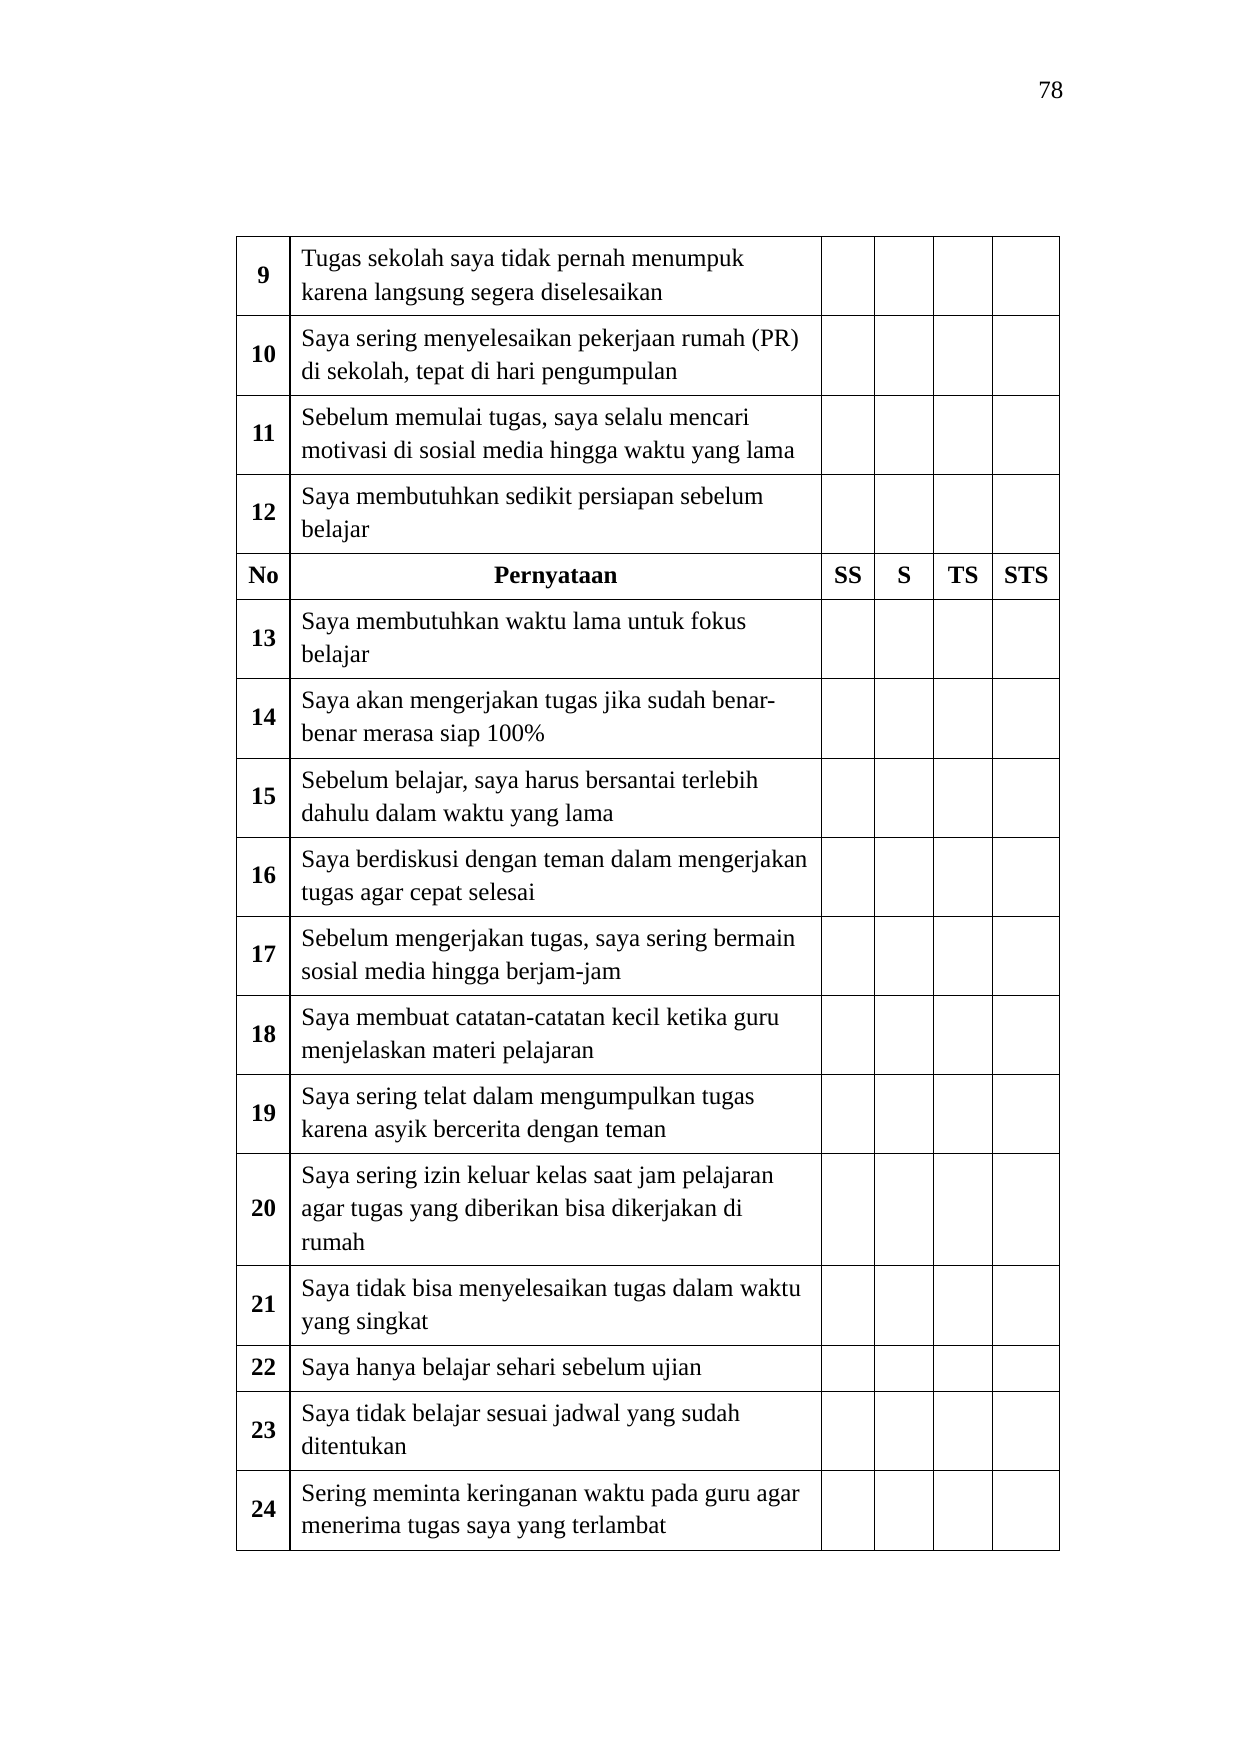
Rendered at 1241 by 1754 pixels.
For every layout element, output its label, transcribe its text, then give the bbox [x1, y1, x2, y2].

table_cell [875, 600, 933, 678]
table_cell 13 [237, 600, 289, 678]
table_cell [993, 475, 1059, 553]
table_cell 21 [237, 1266, 289, 1344]
table_cell [822, 237, 874, 315]
table_cell 17 [237, 917, 289, 995]
table_cell [875, 1392, 933, 1470]
table_cell 11 [237, 396, 289, 474]
table_cell [993, 237, 1059, 315]
table_cell [993, 838, 1059, 916]
table_cell [993, 917, 1059, 995]
table_cell Pernyataan [291, 554, 821, 599]
table_cell [875, 759, 933, 837]
table_cell [993, 316, 1059, 394]
table_cell [934, 1471, 992, 1549]
table_cell [934, 1392, 992, 1470]
table_cell TS [934, 554, 992, 599]
table_cell Sebelum memulai tugas, saya selalu mencari motivasi di sosial media hingga waktu yang lama [291, 396, 821, 474]
table_cell [875, 917, 933, 995]
table_cell [822, 1075, 874, 1153]
table_cell 24 [237, 1471, 289, 1549]
table_cell Saya hanya belajar sehari sebelum ujian [291, 1346, 821, 1391]
table_cell [822, 1392, 874, 1470]
table_cell [875, 1471, 933, 1549]
table_cell Saya akan mengerjakan tugas jika sudah benar-benar merasa siap 100% [291, 679, 821, 757]
table_cell [934, 1075, 992, 1153]
table_cell 23 [237, 1392, 289, 1470]
table_cell [822, 1346, 874, 1391]
table_cell [993, 679, 1059, 757]
table_cell Saya membutuhkan waktu lama untuk fokus belajar [291, 600, 821, 678]
table_cell [822, 316, 874, 394]
table_cell [875, 1075, 933, 1153]
table_cell No [237, 554, 289, 599]
table_cell [934, 316, 992, 394]
table_cell [822, 600, 874, 678]
table_cell [875, 838, 933, 916]
table_cell [993, 1392, 1059, 1470]
table_cell [934, 996, 992, 1074]
table_cell [875, 316, 933, 394]
table_cell 16 [237, 838, 289, 916]
table_cell [934, 838, 992, 916]
table_cell [993, 996, 1059, 1074]
table_cell [993, 1266, 1059, 1344]
table_cell 14 [237, 679, 289, 757]
table_cell 10 [237, 316, 289, 394]
table_cell Sebelum belajar, saya harus bersantai terlebih dahulu dalam waktu yang lama [291, 759, 821, 837]
table_cell 9 [237, 237, 289, 315]
table_cell Saya tidak belajar sesuai jadwal yang sudah ditentukan [291, 1392, 821, 1470]
table_cell [934, 759, 992, 837]
table_cell [934, 1154, 992, 1265]
table_cell 18 [237, 996, 289, 1074]
table_cell 19 [237, 1075, 289, 1153]
table_cell [822, 838, 874, 916]
table_cell Saya berdiskusi dengan teman dalam mengerjakan tugas agar cepat selesai [291, 838, 821, 916]
table_cell [822, 1471, 874, 1549]
table_cell Saya tidak bisa menyelesaikan tugas dalam waktu yang singkat [291, 1266, 821, 1344]
table_cell [993, 1075, 1059, 1153]
table_cell [822, 917, 874, 995]
table_cell Saya sering izin keluar kelas saat jam pelajaran agar tugas yang diberikan bisa dikerjakan di rumah [291, 1154, 821, 1265]
table_cell [934, 237, 992, 315]
table_cell [822, 1266, 874, 1344]
table_cell [875, 679, 933, 757]
table_cell [822, 759, 874, 837]
table_cell [822, 475, 874, 553]
table_cell [875, 396, 933, 474]
table_cell 12 [237, 475, 289, 553]
table_cell Saya sering telat dalam mengumpulkan tugas karena asyik bercerita dengan teman [291, 1075, 821, 1153]
table_cell [822, 396, 874, 474]
table_cell [993, 396, 1059, 474]
table_cell [993, 759, 1059, 837]
table_cell [875, 1346, 933, 1391]
table_cell Saya membutuhkan sedikit persiapan sebelum belajar [291, 475, 821, 553]
table_cell Sebelum mengerjakan tugas, saya sering bermain sosial media hingga berjam-jam [291, 917, 821, 995]
table_cell SS [822, 554, 874, 599]
table_cell 20 [237, 1154, 289, 1265]
table_cell [934, 1266, 992, 1344]
table_cell S [875, 554, 933, 599]
table_cell Saya membuat catatan-catatan kecil ketika guru menjelaskan materi pelajaran [291, 996, 821, 1074]
table_cell 15 [237, 759, 289, 837]
table_cell [875, 996, 933, 1074]
table_cell [822, 1154, 874, 1265]
table_cell [993, 600, 1059, 678]
table_cell [934, 917, 992, 995]
table_cell [934, 396, 992, 474]
table_cell [993, 1471, 1059, 1549]
table_cell [875, 1266, 933, 1344]
table_cell [993, 1346, 1059, 1391]
table_cell Tugas sekolah saya tidak pernah menumpuk karena langsung segera diselesaikan [291, 237, 821, 315]
table_cell [875, 1154, 933, 1265]
table_cell Saya sering menyelesaikan pekerjaan rumah (PR) di sekolah, tepat di hari pengumpulan [291, 316, 821, 394]
table_cell [934, 600, 992, 678]
table_cell [934, 679, 992, 757]
table_cell [875, 475, 933, 553]
table_cell 22 [237, 1346, 289, 1391]
table_cell [934, 475, 992, 553]
table_cell [822, 679, 874, 757]
table_cell [875, 237, 933, 315]
table_cell STS [993, 554, 1059, 599]
table_cell Sering meminta keringanan waktu pada guru agar menerima tugas saya yang terlambat [291, 1471, 821, 1549]
table_cell [822, 996, 874, 1074]
table_cell [993, 1154, 1059, 1265]
table_cell [934, 1346, 992, 1391]
